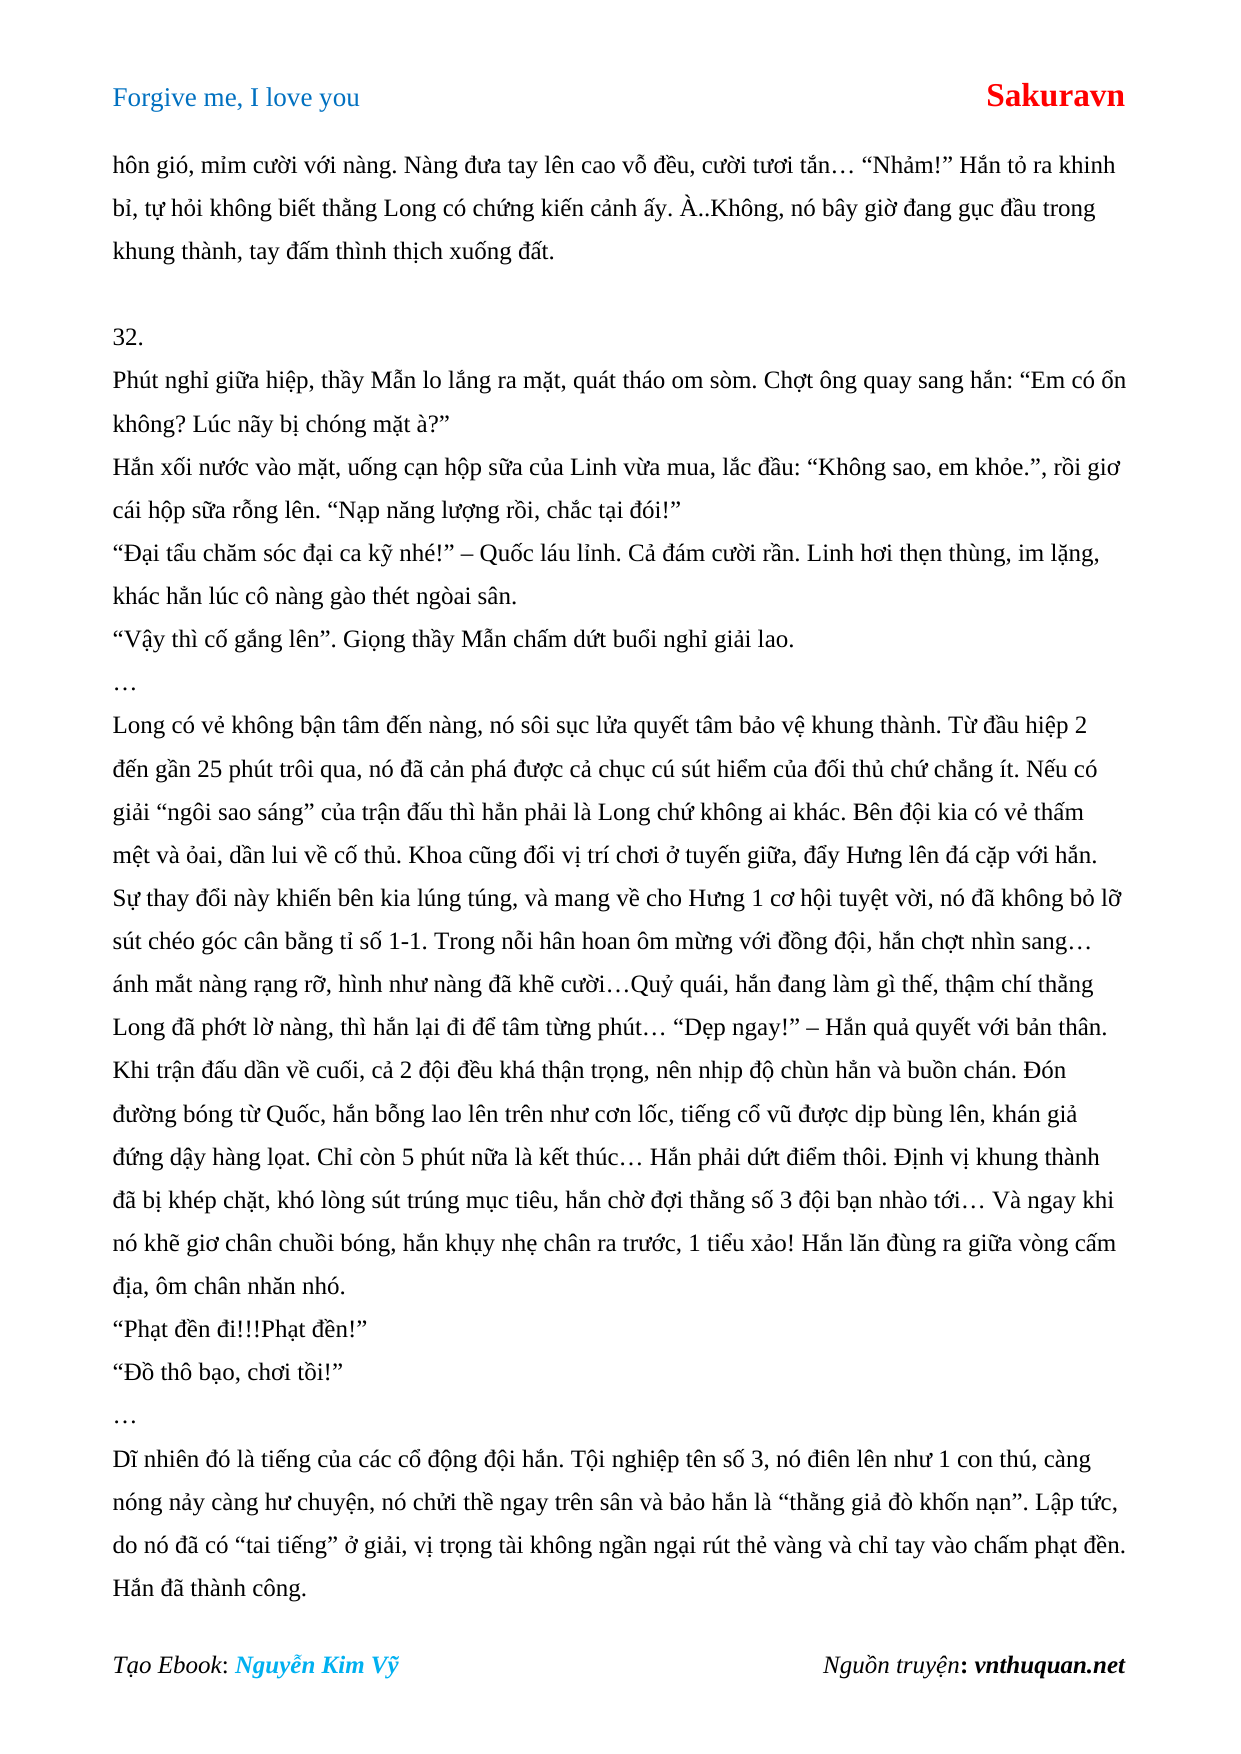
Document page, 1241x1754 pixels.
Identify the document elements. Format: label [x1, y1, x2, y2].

text [112, 150, 1128, 1602]
